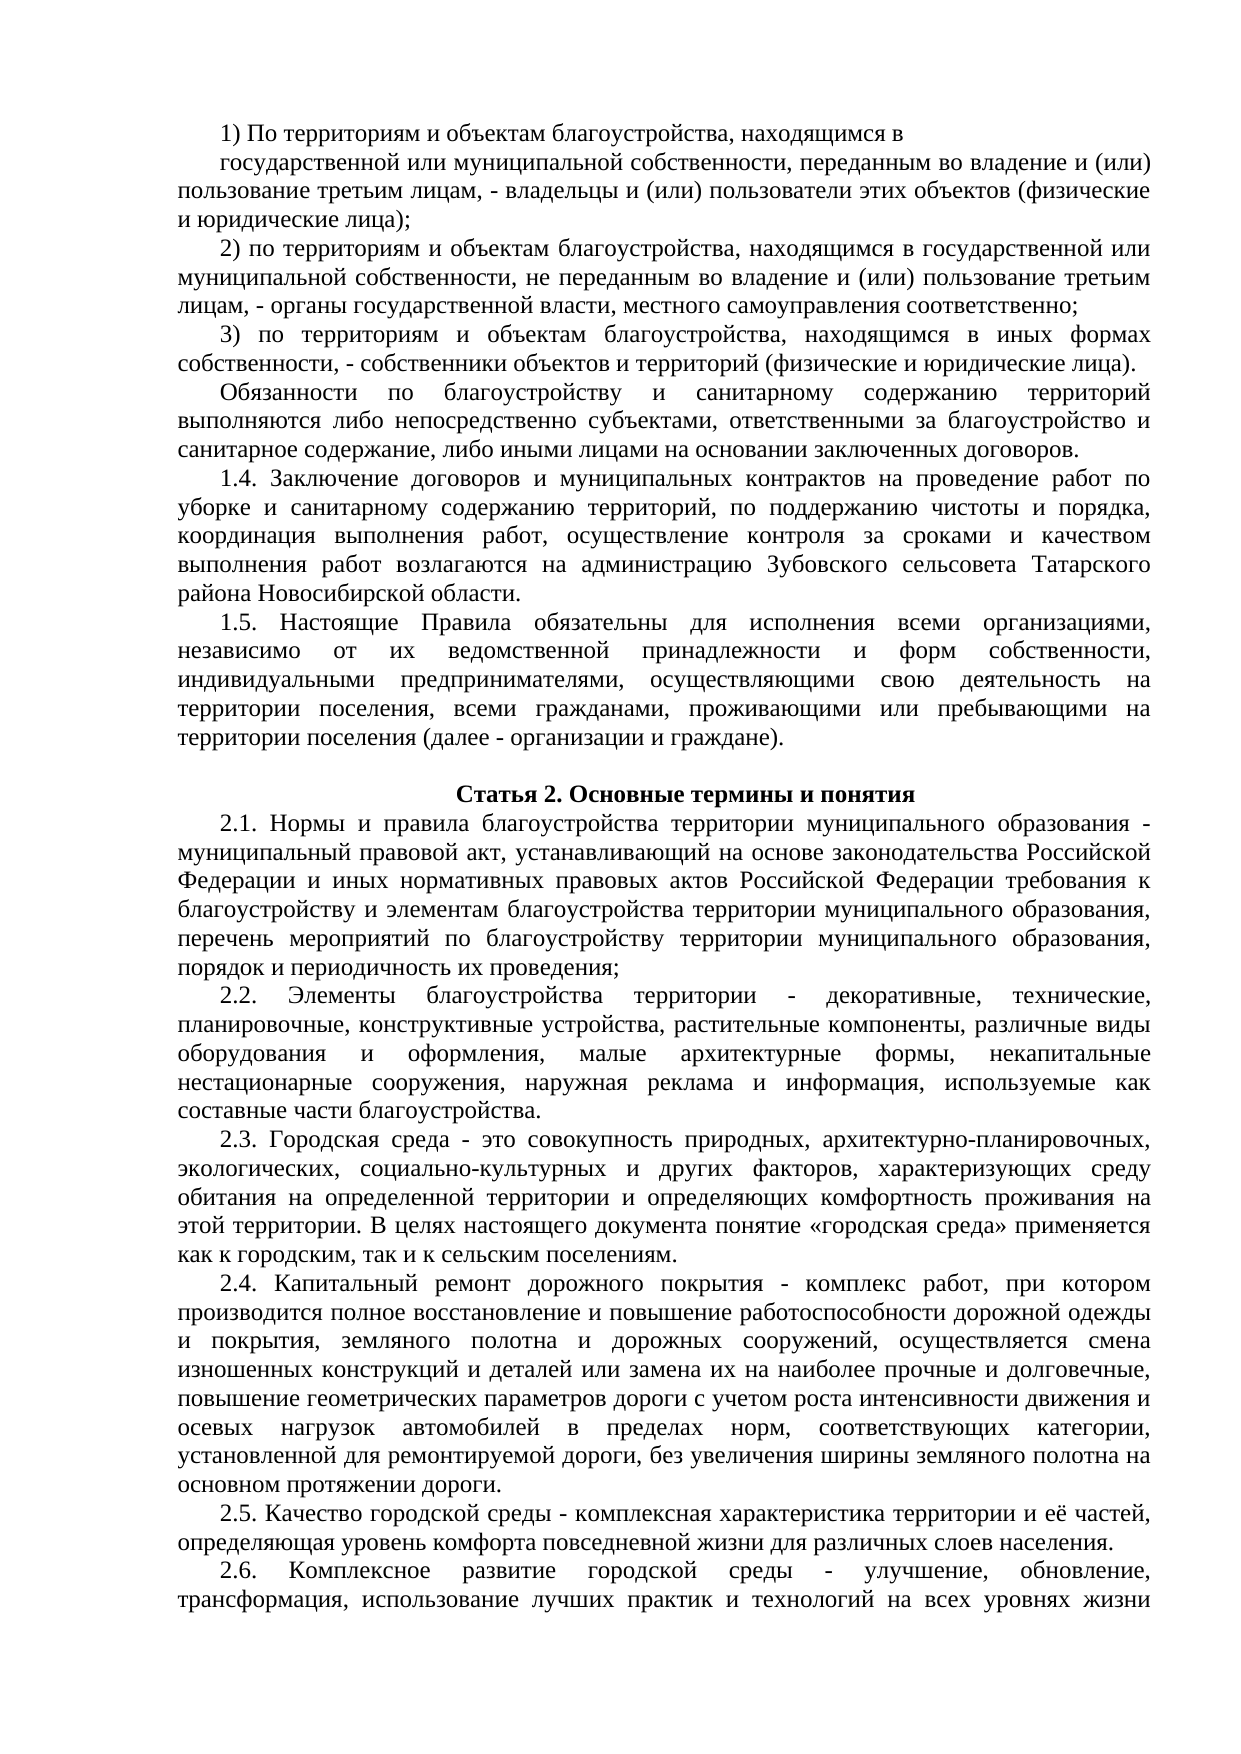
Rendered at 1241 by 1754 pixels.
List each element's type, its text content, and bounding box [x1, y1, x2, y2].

text 2) по территориям и объектам благоустройства, находящимся в государственной или муниципальной собственности, не переданным во владение и (или) пользование третьим лицам, - органы государственной власти, местного самоуправления соответственно; [177, 233, 1152, 319]
text 2.2. Элементы благоустройства территории - декоративные, технические, планировочные, конструктивные устройства, растительные компоненты, различные виды оборудования и оформления, малые архитектурные формы, некапитальные нестационарные сооружения, наружная реклама и информация, используемые как составные части благоустройства. [177, 981, 1152, 1124]
text 2.5. Качество городской среды - комплексная характеристика территории и её частей, определяющая уровень комфорта повседневной жизни для различных слоев населения. [177, 1498, 1152, 1556]
text 3) по территориям и объектам благоустройства, находящимся в иных формах собственности, - собственники объектов и территорий (физические и юридические лица). [177, 319, 1152, 377]
text 1) По территориям и объектам благоустройства, находящимся в [177, 118, 1152, 147]
text 2.4. Капитальный ремонт дорожного покрытия - комплекс работ, при котором производится полное восстановление и повышение работоспособности дорожной одежды и покрытия, земляного полотна и дорожных сооружений, осуществляется смена изношенных конструкций и деталей или замена их на наиболее прочные и долговечные, повышение геометрических параметров дороги с учетом роста интенсивности движения и осевых нагрузок автомобилей в пределах норм, соответствующих категории, установленной для ремонтируемой дороги, без увеличения ширины земляного полотна на основном протяжении дороги. [177, 1268, 1152, 1498]
text 2.1. Нормы и правила благоустройства территории муниципального образования - муниципальный правовой акт, устанавливающий на основе законодательства Российской Федерации и иных нормативных правовых актов Российской Федерации требования к благоустройству и элементам благоустройства территории муниципального образования, перечень мероприятий по благоустройству территории муниципального образования, порядок и периодичность их проведения; [177, 808, 1152, 981]
text Обязанности по благоустройству и санитарному содержанию территорий выполняются либо непосредственно субъектами, ответственными за благоустройство и санитарное содержание, либо иными лицами на основании заключенных договоров. [177, 377, 1152, 463]
text 1.5. Настоящие Правила обязательны для исполнения всеми организациями, независимо от их ведомственной принадлежности и форм собственности, индивидуальными предпринимателями, осуществляющими свою деятельность на территории поселения, всеми гражданами, проживающими или пребывающими на территории поселения (далее - организации и граждане). [177, 607, 1152, 751]
text 2.3. Городская среда - это совокупность природных, архитектурно-планировочных, экологических, социально-культурных и других факторов, характеризующих среду обитания на определенной территории и определяющих комфортность проживания на этой территории. В целях настоящего документа понятие «городская среда» применяется как к городским, так и к сельским поселениям. [177, 1124, 1152, 1268]
text 1.4. Заключение договоров и муниципальных контрактов на проведение работ по уборке и санитарному содержанию территорий, по поддержанию чистоты и порядка, координация выполнения работ, осуществление контроля за сроками и качеством выполнения работ возлагаются на администрацию Зубовского сельсовета Татарского района Новосибирской области. [177, 463, 1152, 607]
text Статья 2. Основные термины и понятия [177, 779, 1152, 808]
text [177, 1556, 1152, 1613]
text государственной или муниципальной собственности, переданным во владение и (или) пользование третьим лицам, - владельцы и (или) пользователи этих объектов (физические и юридические лица); [177, 147, 1152, 233]
